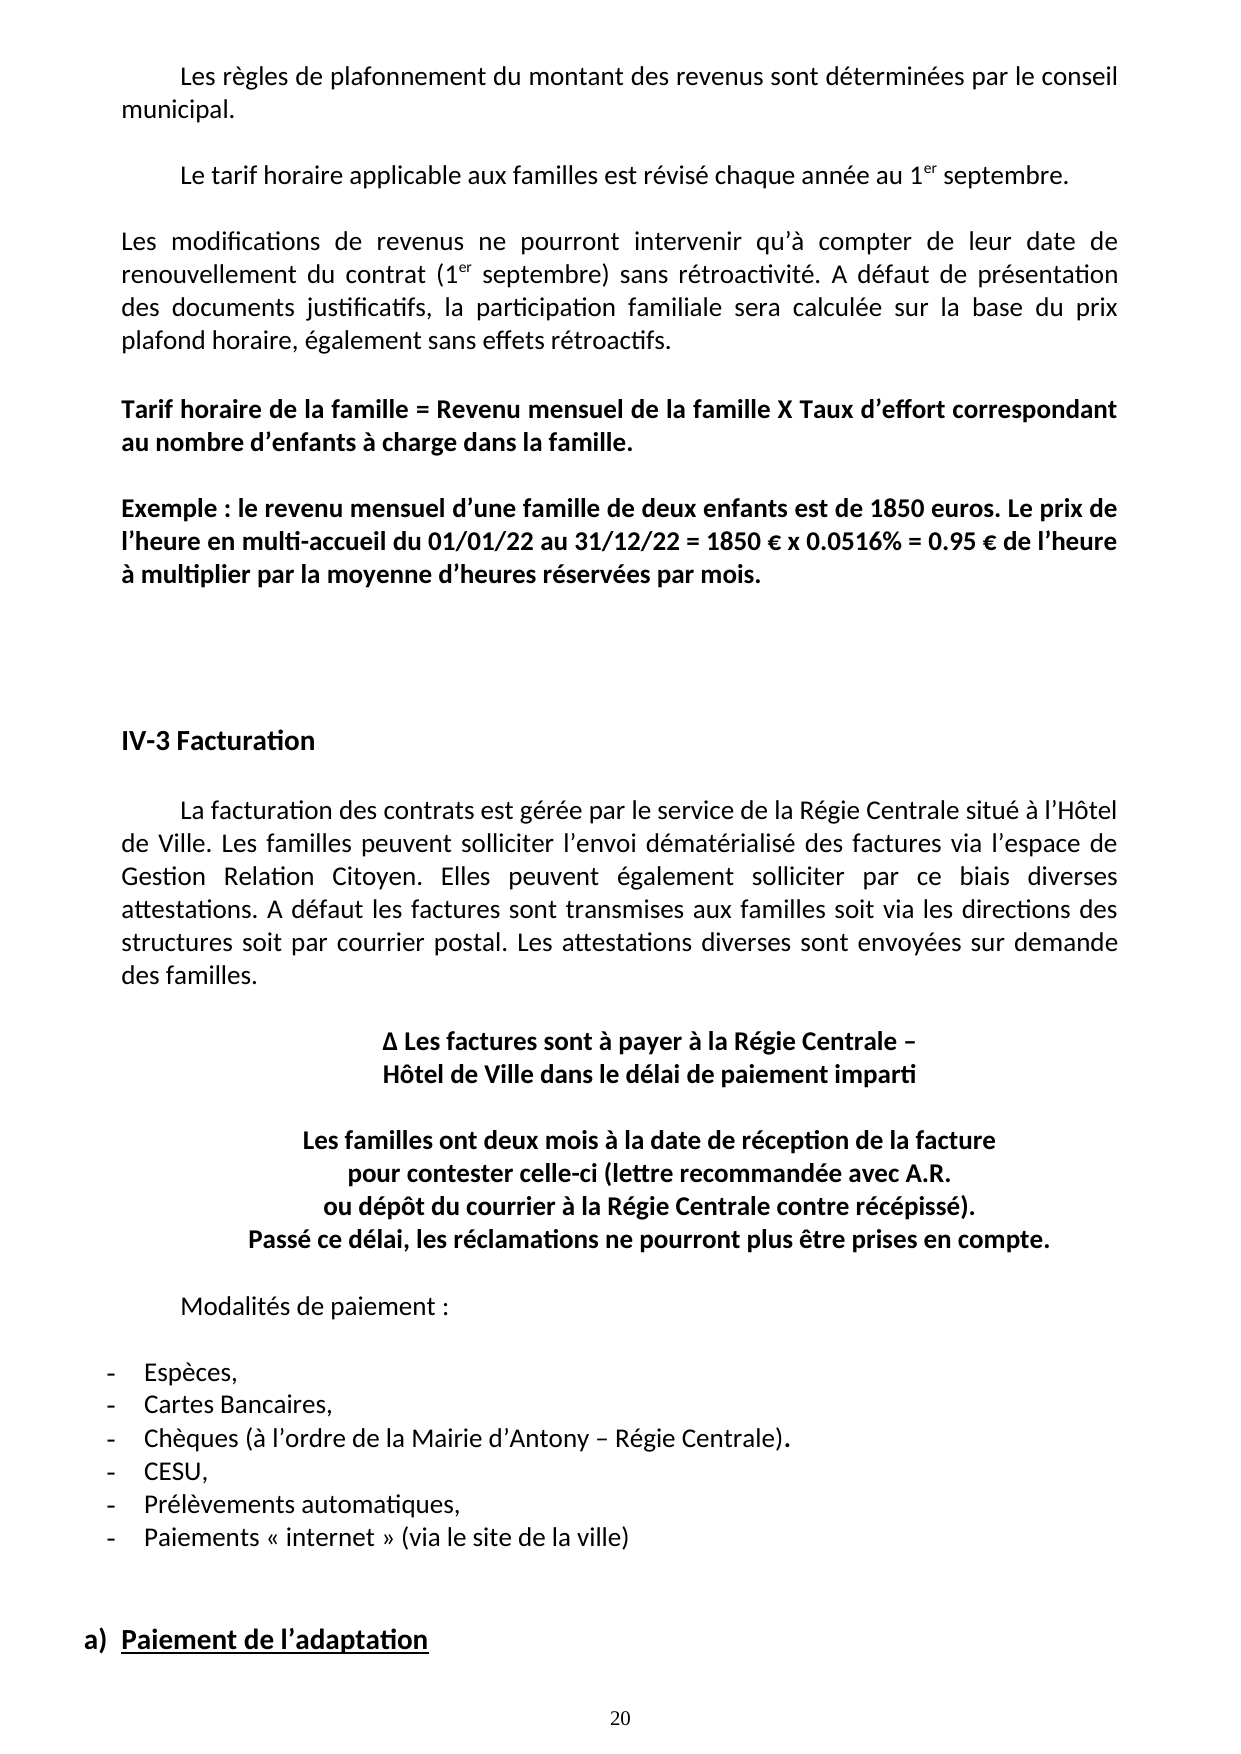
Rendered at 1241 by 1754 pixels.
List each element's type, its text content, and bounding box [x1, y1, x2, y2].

text Tarif horaire de la famille = Revenu mensuel de la famille X Taux d’effort correspondant au nombre d’enfants à charge dans la famille. [121, 392, 1119, 458]
list Cartes Bancaires, [106, 1388, 1119, 1421]
text Les modifications de revenus ne pourront intervenir qu’à compter de leur date de renouvellement du contrat (1er septembre) sans rétroactivité. A défaut de présentation des documents justificatifs, la participation familiale sera calculée sur la base du prix plafond horaire, également sans effets rétroactifs. [121, 224, 1119, 356]
list Paiements « internet » (via le site de la ville) [106, 1520, 1119, 1553]
title IV-3 Facturation [121, 722, 1119, 758]
text Exemple : le revenu mensuel d’une famille de deux enfants est de 1850 euros. Le prix de l’heure en multi-accueil du 01/01/22 au 31/12/22 = 1850 € x 0.0516% = 0.95 € de l’heure à multiplier par la moyenne d’heures réservées par mois. [121, 491, 1119, 590]
text Hôtel de Ville dans le délai de paiement imparti [121, 1057, 1119, 1091]
list Chèques (à l’ordre de la Mairie d’Antony – Régie Centrale). [106, 1421, 1119, 1454]
list Prélèvements automatiques, [106, 1487, 1119, 1520]
text Passé ce délai, les réclamations ne pourront plus être prises en compte. [121, 1223, 1119, 1256]
text Les familles ont deux mois à la date de réception de la facture [121, 1123, 1119, 1157]
text Modalités de paiement : [121, 1289, 1119, 1322]
text ou dépôt du courrier à la Régie Centrale contre récépissé). [121, 1189, 1119, 1223]
text La facturation des contrats est gérée par le service de la Régie Centrale situé à l’Hôtel de Ville. Les familles peuvent solliciter l’envoi dématérialisé des factures via l’espace de Gestion Relation Citoyen. Elles peuvent également solliciter par ce biais diverses attestations. A défaut les factures sont transmises aux familles soit via les directions des structures soit par courrier postal. Les attestations diverses sont envoyées sur demande des familles. [121, 793, 1119, 991]
list Paiement de l’adaptation [84, 1621, 1119, 1657]
list CESU, [106, 1454, 1119, 1487]
text ∆ Les factures sont à payer à la Régie Centrale – [121, 1024, 1119, 1057]
text pour contester celle-ci (lettre recommandée avec A.R. [121, 1157, 1119, 1189]
text Les règles de plafonnement du montant des revenus sont déterminées par le conseil municipal. [121, 59, 1119, 125]
list Espèces, [106, 1355, 1119, 1388]
text Le tarif horaire applicable aux familles est révisé chaque année au 1er septembre. [121, 158, 1119, 191]
